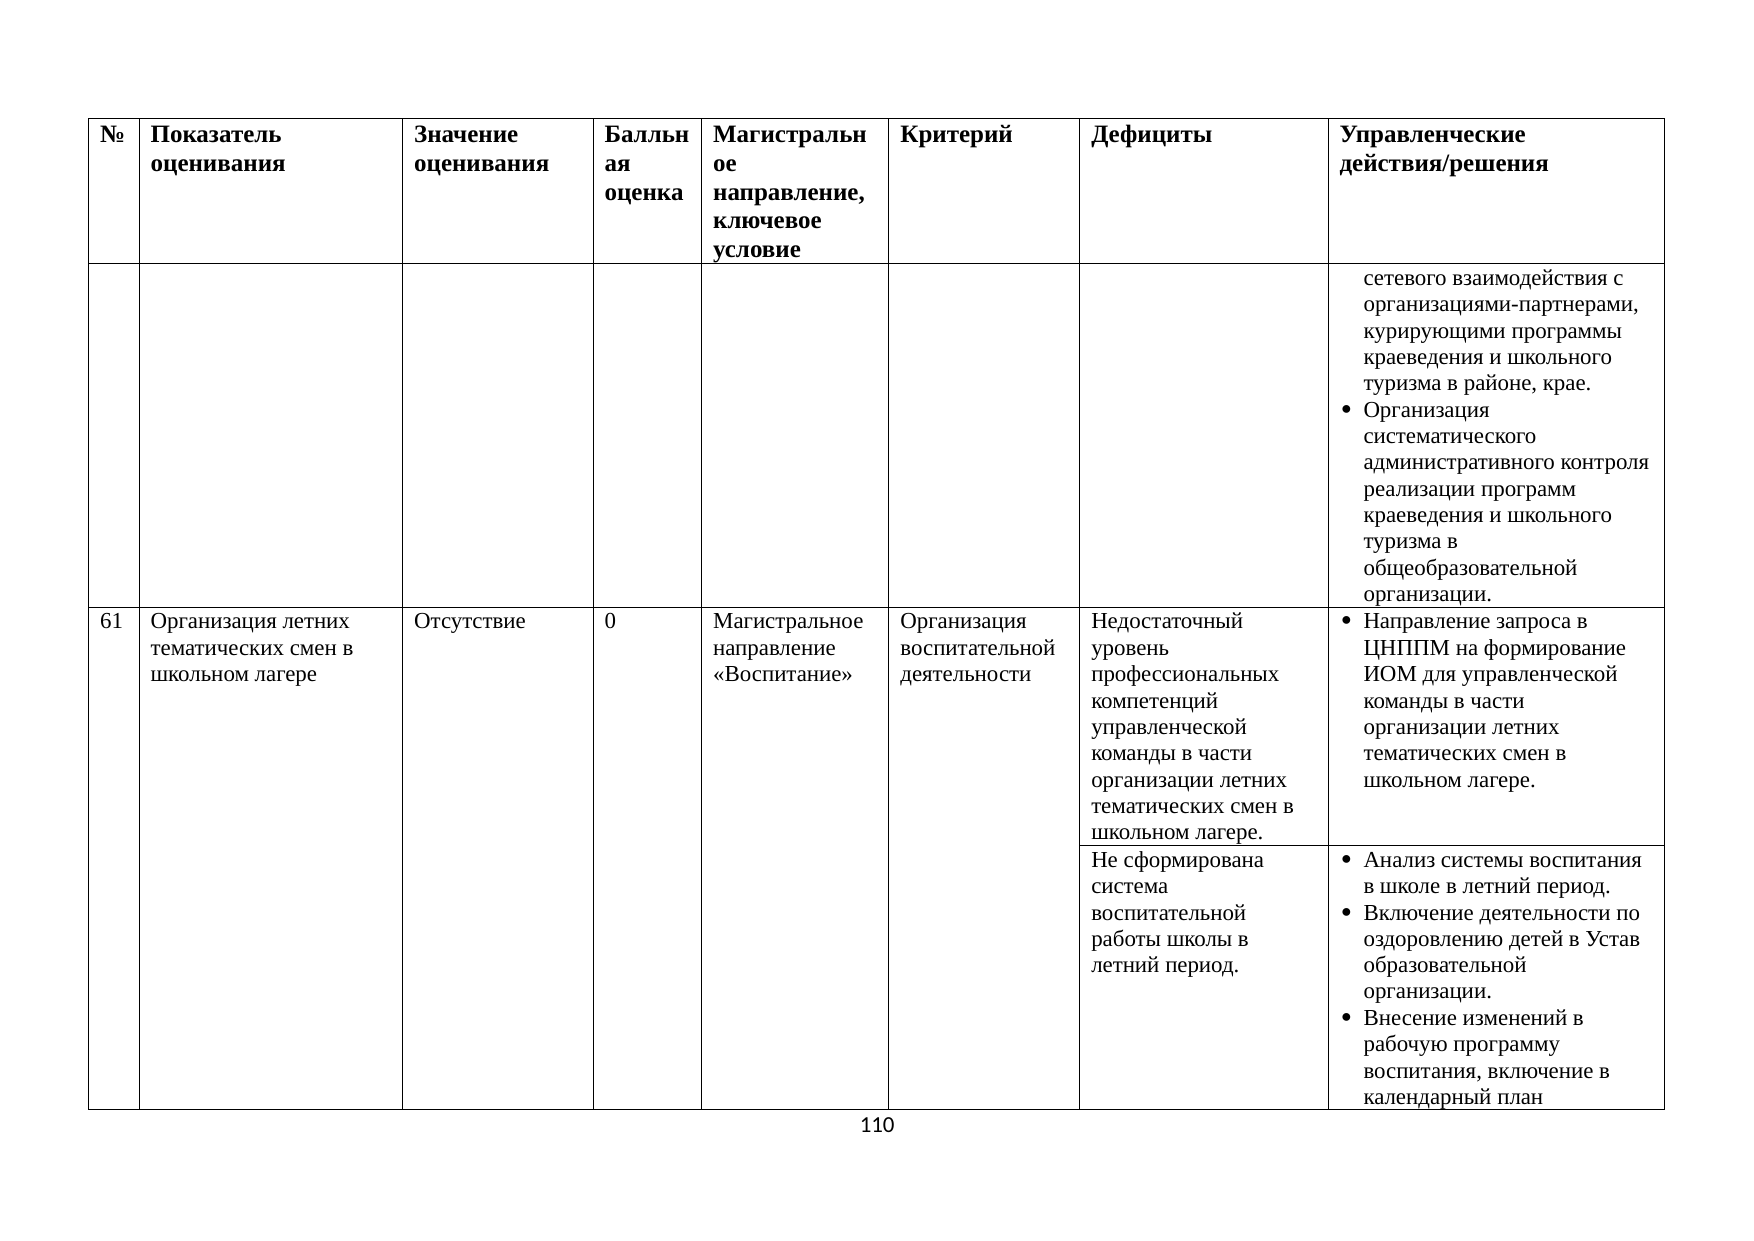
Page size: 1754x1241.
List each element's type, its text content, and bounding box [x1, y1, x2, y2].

table_header Магистральное направление, ключевое условие [702, 119, 888, 263]
table_cell Отсутствие [403, 608, 593, 1109]
table_cell Недостаточный уровень профессиональных компетенций управленческой команды в части организации летних тематических смен в школьном лагере. [1080, 608, 1328, 845]
table_header Критерий [889, 119, 1079, 263]
table_header Управленческие действия/решения [1329, 119, 1664, 263]
table_cell Организация летних тематических смен в школьном лагере [140, 608, 402, 1109]
table_cell 61 [89, 608, 139, 1109]
table_cell 0 [594, 608, 701, 1109]
table_header № [89, 119, 139, 263]
table_header Дефициты [1080, 119, 1328, 263]
table_header Балльная оценка [594, 119, 701, 263]
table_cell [1329, 846, 1664, 1109]
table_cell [1080, 264, 1328, 607]
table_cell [1080, 846, 1328, 1109]
table_cell Направление запроса в ЦНППМ на формирование ИОМ для управленческой команды в части организации летних тематических смен в школьном лагере. [1329, 608, 1664, 845]
table_header Показатель оценивания [140, 119, 402, 263]
table_header Значение оценивания [403, 119, 593, 263]
table_cell Магистральное направление «Воспитание» [702, 608, 888, 1109]
table_cell Организация воспитательной деятельности [889, 608, 1079, 1109]
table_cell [1329, 264, 1664, 607]
